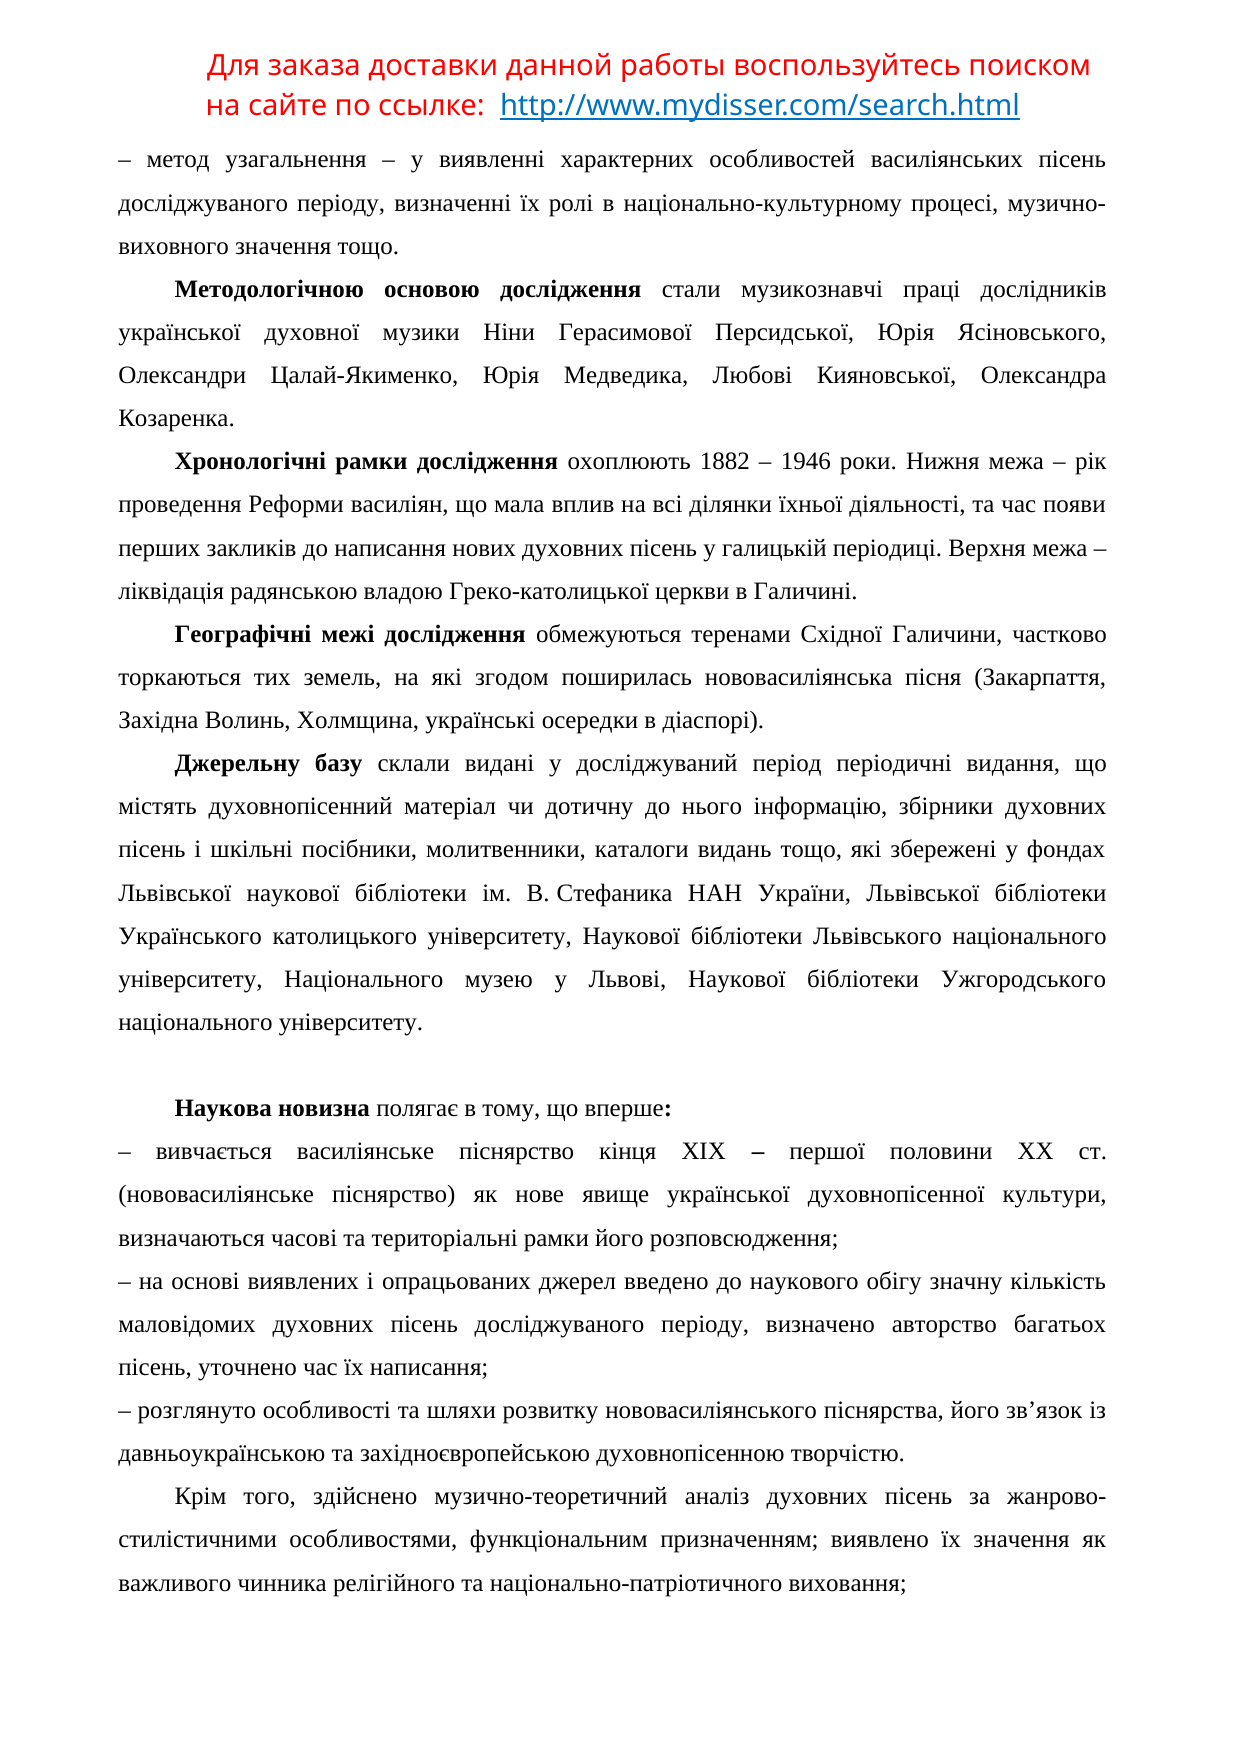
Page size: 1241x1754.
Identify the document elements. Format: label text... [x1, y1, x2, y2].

text – на основі виявлених і опрацьованих джерел введено до наукового обігу значну кількість маловідомих духовних пісень досліджуваного періоду, визначено авторство багатьох пісень, уточнено час їх написання; [118, 1266, 1107, 1381]
text Методологічною основою дослідження стали музикознавчі праці дослідників української духовної музики Ніни Герасимової Персидської, Юрія Ясіновського, Олександри Цалай-Якименко, Юрія Медведика, Любові Кияновської, Олександра Козаренка. [118, 274, 1107, 432]
text Джерельну базу склали видані у досліджуваний період періодичні видання, що містять духовнопісенний матеріал чи дотичну до нього інформацію, збірники духовних пісень і шкільні посібники, молитвенники, каталоги видань тощо, які збережені у фондах Львівської наукової бібліотеки ім. В. Стефаника НАН України, Львівської бібліотеки Українського католицького університету, Наукової бібліотеки Львівського національного університету, Національного музею у Львові, Наукової бібліотеки Ужгородського національного університету. [118, 748, 1107, 1036]
text Крім того, здійснено музично-теоретичний аналіз духовних пісень за жанрово-стилістичними особливостями, функціональним призначенням; виявлено їх значення як важливого чинника релігійного та національно-патріотичного виховання; [118, 1481, 1107, 1596]
text – розглянуто особливості та шляхи розвитку нововасиліянського піснярства, його зв’язок із давньоукраїнською та західноєвропейською духовнопісенною творчістю. [118, 1395, 1107, 1467]
text Хронологічні рамки дослідження охоплюють 1882 – 1946 роки. Нижня межа – рік проведення Реформи василіян, що мала вплив на всі ділянки їхньої діяльності, та час появи перших закликів до написання нових духовних пісень у галицькій періодиці. Верхня межа – ліквідація радянською владою Греко-католицької церкви в Галичині. [118, 446, 1107, 604]
text – вивчається василіянське піснярство кінця ХІХ – першої половини ХХ ст. (нововасиліянське піснярство) як нове явище української духовнопісенної культури, визначаються часові та територіальні рамки його розповсюдження; [118, 1136, 1107, 1251]
text – метод узагальнення – у виявленні характерних особливостей василіянських пісень досліджуваного періоду, визначенні їх ролі в національно-культурному процесі, музично-виховного значення тощо. [118, 144, 1107, 259]
text Географічні межі дослідження обмежуються теренами Східної Галичини, частково торкаються тих земель, на які згодом поширилась нововасиліянська пісня (Закарпаття, Західна Волинь, Холмщина, українські осередки в діаспорі). [118, 619, 1107, 734]
text Наукова новизна полягає в тому, що вперше: [118, 1093, 1107, 1122]
